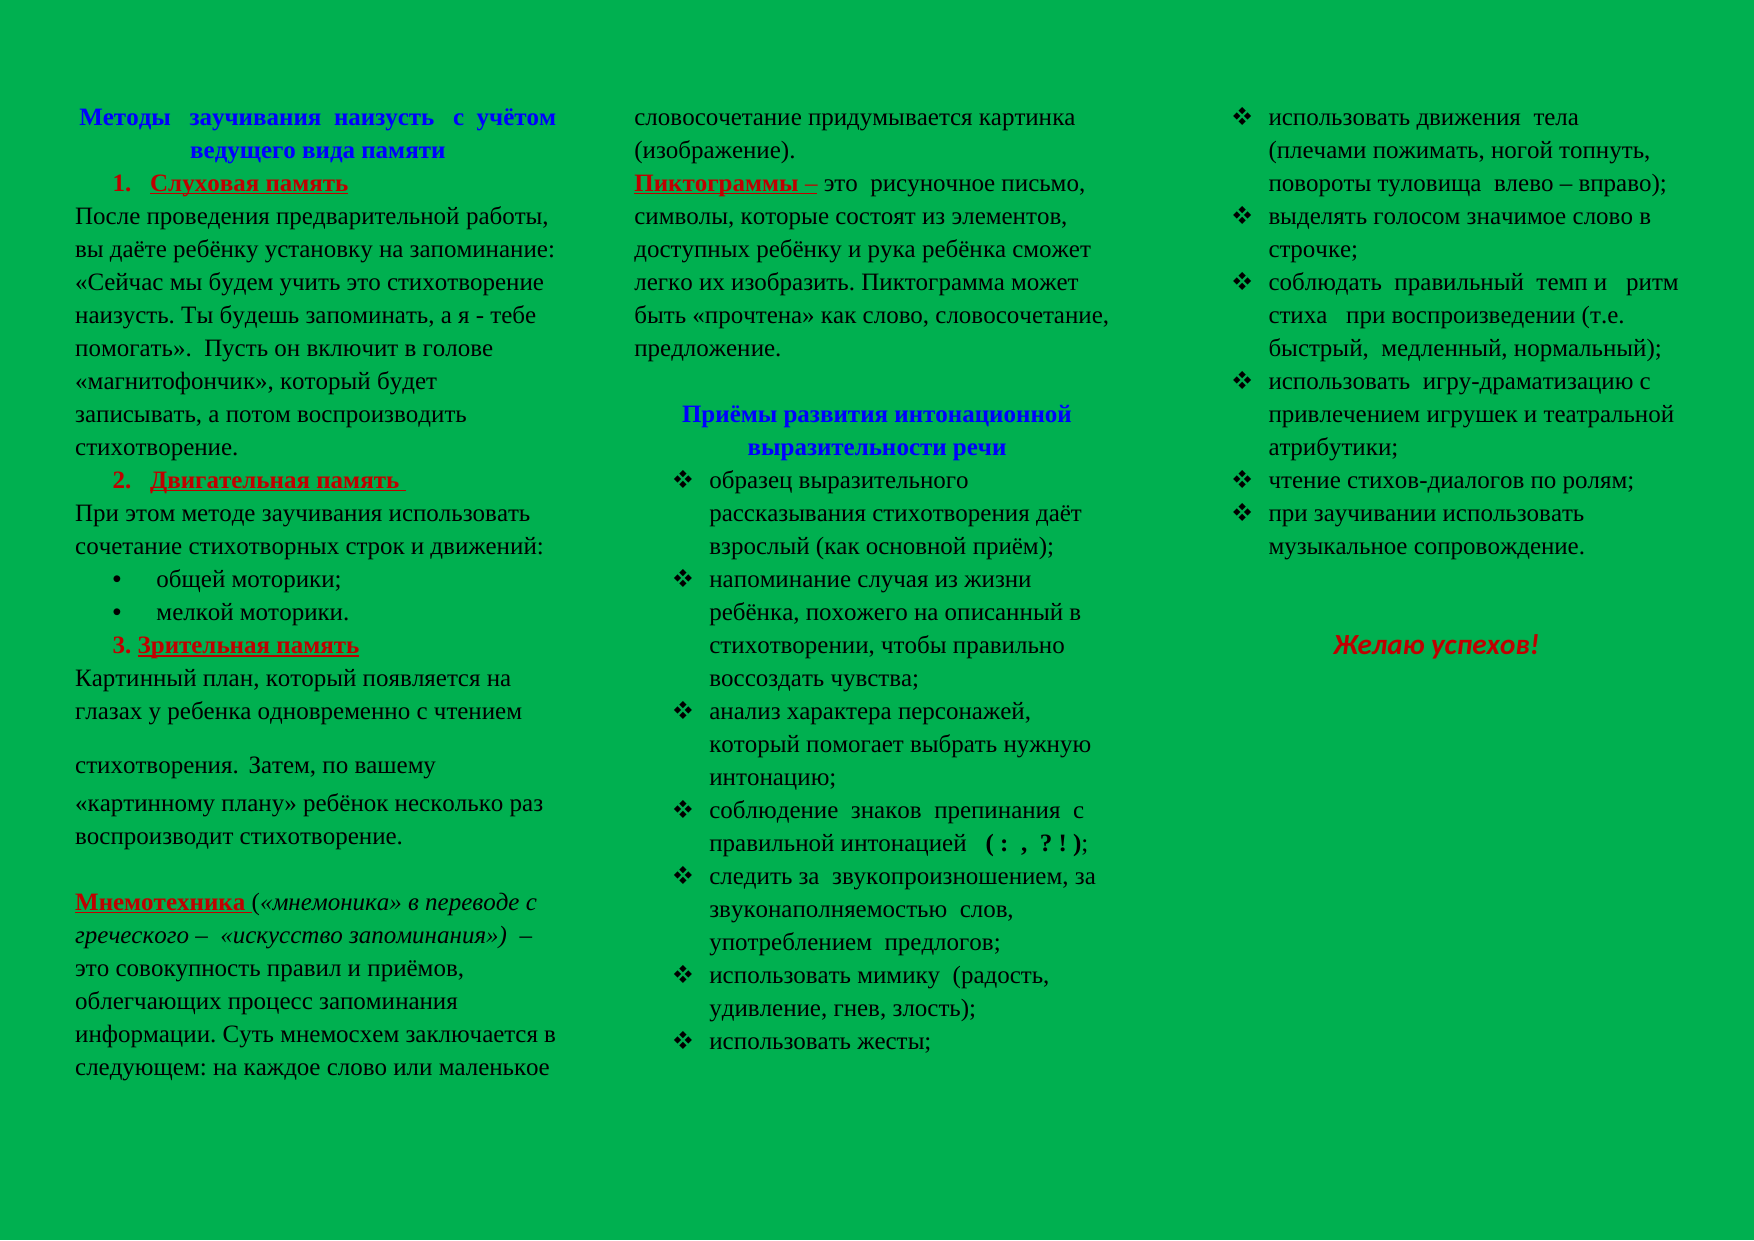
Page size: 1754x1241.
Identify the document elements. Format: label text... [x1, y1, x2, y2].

list образец выразительного рассказывания стихотворения даёт взрослый (как основной приём); [672, 465, 1119, 560]
text Методы заучивания наизусть с учётом ведущего вида памяти [75, 102, 560, 163]
list напоминание случая из жизни ребёнка, похожего на описанный в стихотворении, чтобы правильно воссоздать чувства; [672, 564, 1119, 692]
list использовать жесты; [672, 1026, 1119, 1055]
list следить за звукопроизношением, за звуконаполняемостью слов, употреблением предлогов; [672, 861, 1119, 956]
list использовать движения тела (плечами пожимать, ногой топнуть, повороты туловища влево – вправо); [1231, 102, 1679, 197]
list выделять голосом значимое слово в строчке; [1231, 201, 1679, 263]
list общей моторики; [112, 564, 560, 593]
list чтение стихов-диалогов по ролям; [1231, 465, 1679, 494]
list использовать игру-драматизацию с привлечением игрушек и театральной атрибутики; [1231, 366, 1679, 461]
list при заучивании использовать музыкальное сопровождение. [1231, 498, 1679, 560]
list соблюдение знаков препинания с правильной интонацией ( : , ? ! ); [672, 795, 1119, 857]
text После проведения предварительной работы, вы даёте ребёнку установку на запоминание: «Сейчас мы будем учить это стихотворение наизусть. Ты будешь запоминать, а я - тебе помогать». Пусть он включит в голове «магнитофончик», который будет записывать, а потом воспроизводить стихотворение. [75, 201, 560, 461]
text Мнемотехника («мнемоника» в переводе с греческого – «искусство запоминания») – это совокупность правил и приёмов, облегчающих процесс запоминания информации. Суть мнемосхем заключается в следующем: на каждое слово или маленькое словосочетание придумывается картинка (изображение). [75, 887, 560, 1081]
text 3. Зрительная память [112, 630, 560, 659]
list Двигательная память [112, 465, 560, 494]
list Слуховая память [112, 168, 560, 197]
text Пиктограммы – это рисуночное письмо, символы, которые состоят из элементов, доступных ребёнку и рука ребёнка сможет легко их изобразить. Пиктограмма может быть «прочтена» как слово, словосочетание, предложение. [634, 168, 1119, 362]
text При этом методе заучивания использовать сочетание стихотворных строк и движений: [75, 498, 560, 560]
list анализ характера персонажей, который помогает выбрать нужную интонацию; [672, 696, 1119, 791]
text Желаю успехов! [1193, 626, 1679, 662]
text Приёмы развития интонационной выразительности речи [634, 399, 1119, 461]
list мелкой моторики. [112, 597, 560, 626]
list соблюдать правильный темп и ритм стиха при воспроизведении (т.е. быстрый, медленный, нормальный); [1231, 267, 1679, 362]
text Картинный план, который появляется на глазах у ребенка одновременно с чтением стихотворения. Затем, по вашему «картинному плану» ребёнок несколько раз воспроизводит стихотворение. [75, 663, 560, 849]
list использовать мимику (радость, удивление, гнев, злость); [672, 960, 1119, 1022]
text Мнемотехника («мнемоника» в переводе с греческого – «искусство запоминания») – это совокупность правил и приёмов, облегчающих процесс запоминания информации. Суть мнемосхем заключается в следующем: на каждое слово или маленькое словосочетание придумывается картинка (изображение). [634, 102, 1119, 163]
